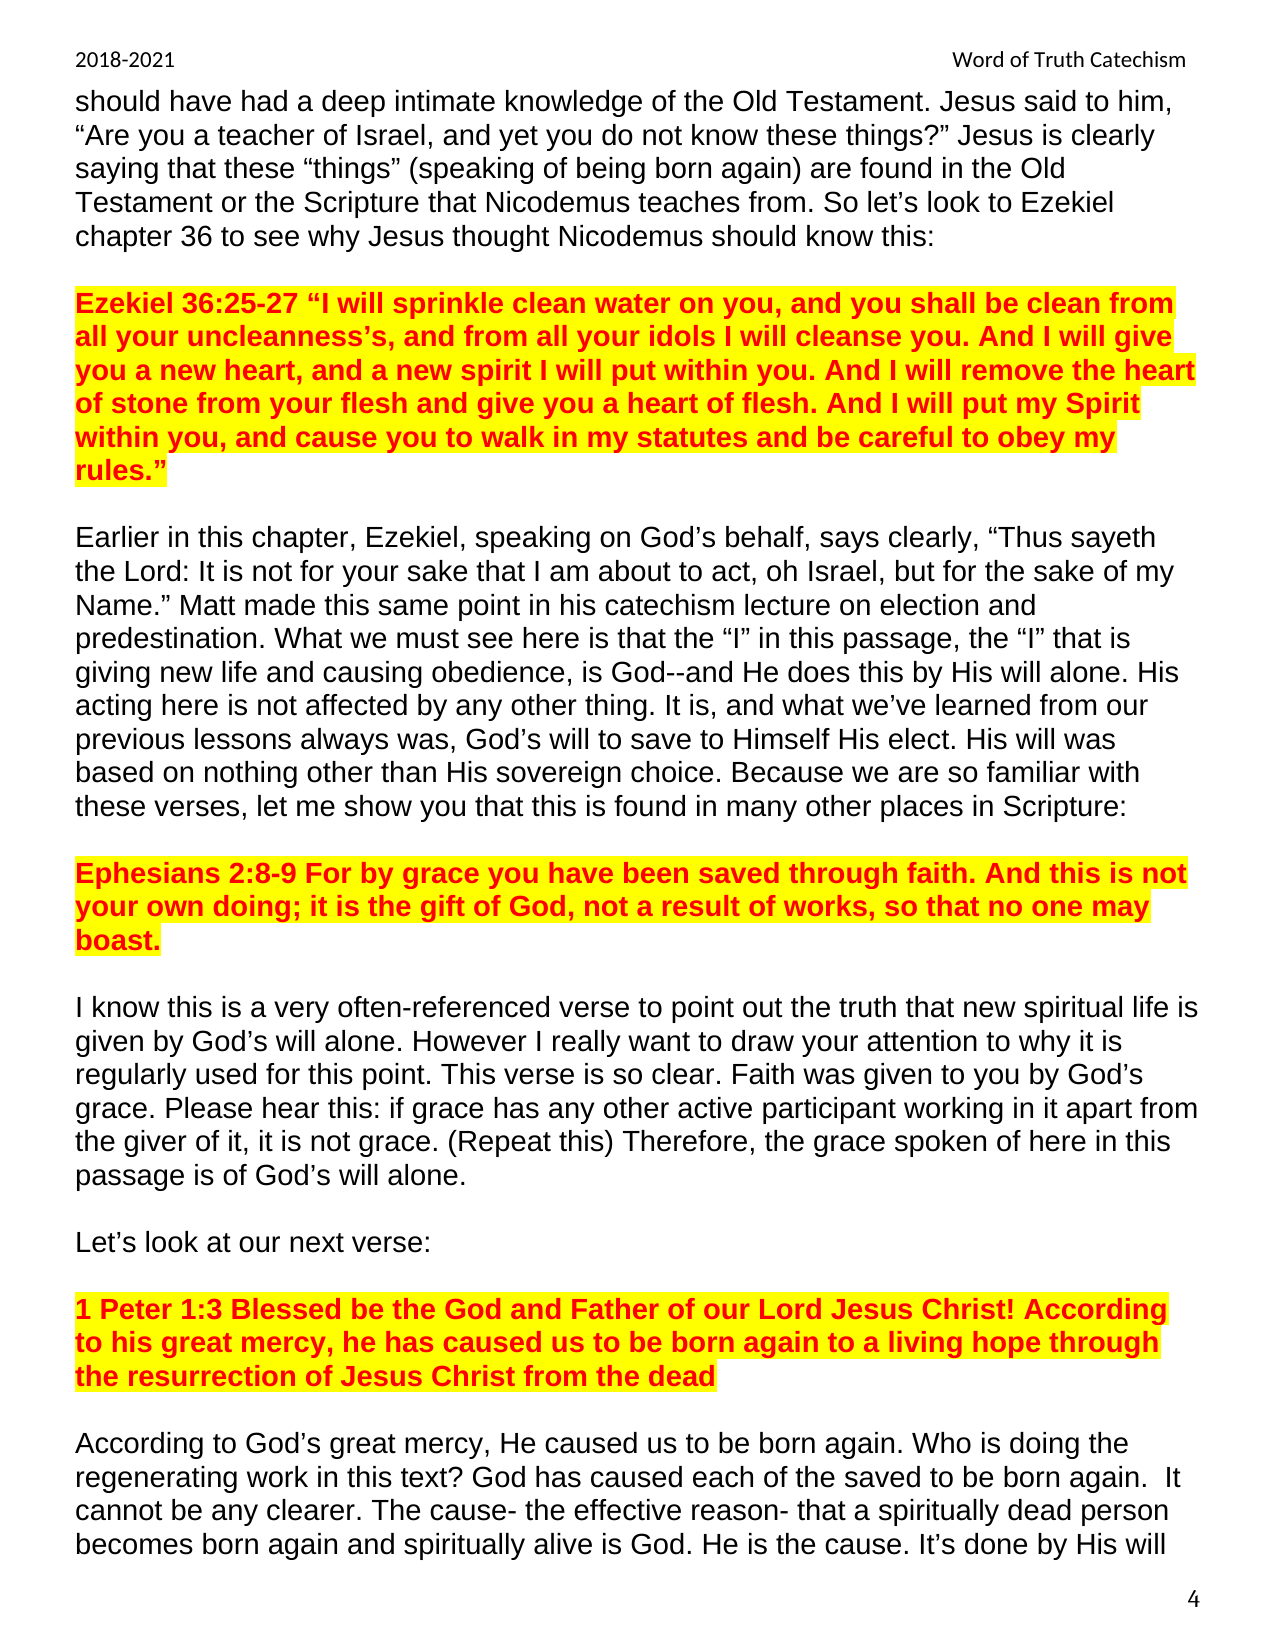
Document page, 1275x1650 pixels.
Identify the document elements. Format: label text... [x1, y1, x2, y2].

text I know this is a very often-referenced verse to point out the truth that new spiritual life is given by God’s will alone. However I really want to draw your attention to why it is regularly used for this point. This verse is so clear. Faith was given to you by God’s grace. Please hear this: if grace has any other active participant working in it apart from the giver of it, it is not grace. (Repeat this) Therefore, the grace spoken of here in this passage is of God’s will alone. [75, 990, 1200, 1191]
text Ezekiel 36:25-27 “I will sprinkle clean water on you, and you shall be clean from all your uncleanness’s, and from all your idols I will cleanse you. And I will give you a new heart, and a new spirit I will put within you. And I will remove the heart of stone from your flesh and give you a heart of flesh. And I will put my Spirit within you, and cause you to walk in my statutes and be careful to obey my rules.” [167, 286, 1200, 487]
text Ephesians 2:8-9 For by grace you have been saved through faith. And this is not your own doing; it is the gift of God, not a result of works, so that no one may boast. [161, 856, 1200, 956]
text 1 Peter 1:3 Blessed be the God and Father of our Lord Jesus Christ! According to his great mercy, he has caused us to be born again to a living hope through the resurrection of Jesus Christ from the dead [717, 1292, 1200, 1392]
text Earlier in this chapter, Ezekiel, speaking on God’s behalf, says clearly, “Thus sayeth the Lord: It is not for your sake that I am about to act, oh Israel, but for the sake of my Name.” Matt made this same point in his catechism lecture on election and predestination. What we must see here is that the “I” in this passage, the “I” that is giving new life and causing obedience, is God--and He does this by His will alone. His acting here is not affected by any other thing. It is, and what we’ve learned from our previous lessons always was, God’s will to save to Himself His elect. His will was based on nothing other than His sovereign choice. Because we are so familiar with these verses, let me show you that this is found in many other places in Scripture: [75, 520, 1200, 822]
text Let’s look at our next verse: [75, 1225, 1200, 1258]
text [75, 84, 1200, 252]
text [75, 1426, 1200, 1560]
